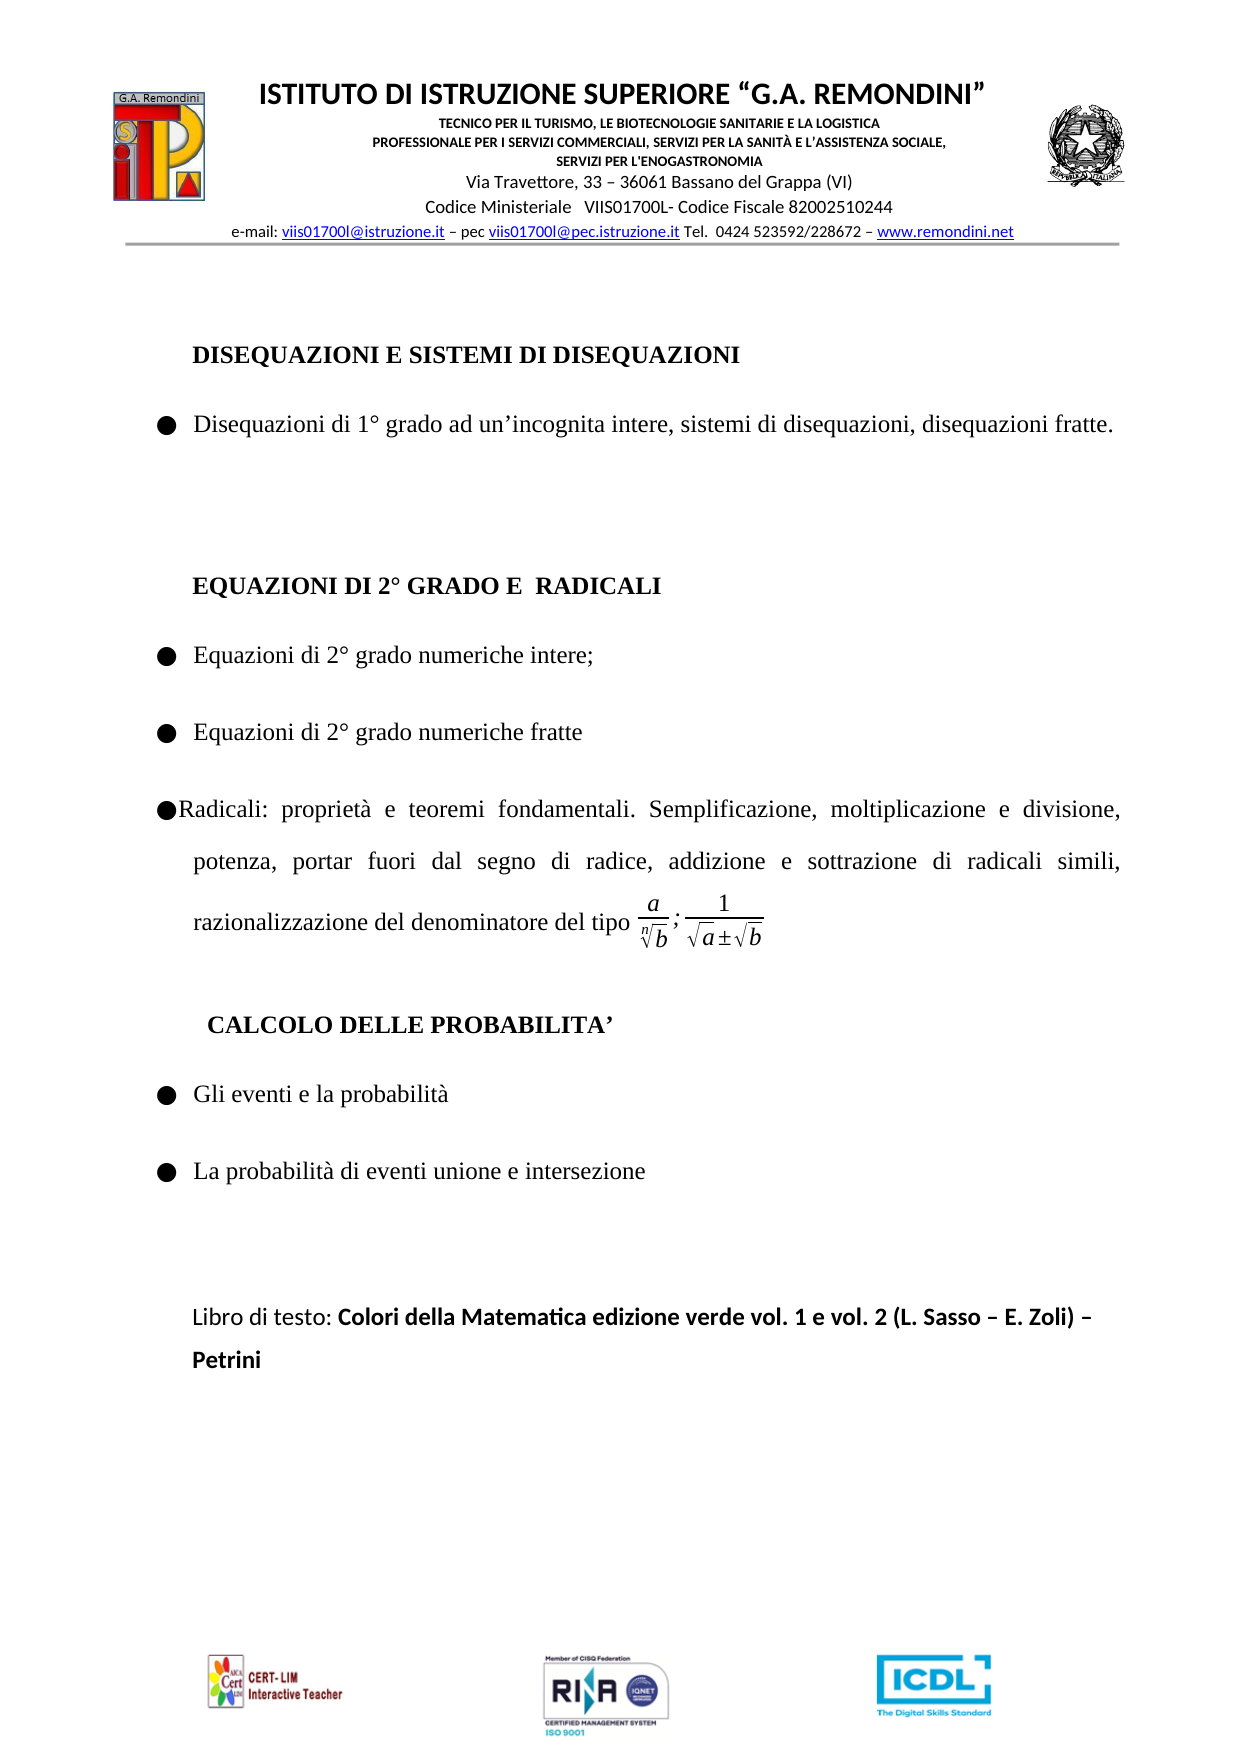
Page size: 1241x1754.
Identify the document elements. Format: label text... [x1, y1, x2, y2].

text Libro di testo: Colori della Matematica edizione verde vol. 1 e vol. 2 (L. Sasso – E. Zoli) – [118, 1301, 1122, 1332]
list La probabilità di eventi unione e intersezione [156, 1143, 1122, 1194]
list Equazioni di 2° grado numeriche fratte [156, 703, 1122, 755]
text CALCOLO DELLE PROBABILITA’ [207, 1010, 1122, 1039]
list Radicali: proprietà e teoremi fondamentali. Semplificazione, moltiplicazione e divisione, potenza, portar fuori dal segno di radice, addizione e sottrazione di radicali simili, razionalizzazione del denominatore del tipo [156, 780, 1122, 953]
text Petrini [118, 1344, 1122, 1375]
list Disequazioni di 1° grado ad un’incognita intere, sistemi di disequazioni, disequazioni fratte. [156, 395, 1122, 447]
list Gli eventi e la probabilità [156, 1066, 1122, 1117]
list Equazioni di 2° grado numeriche intere; [156, 627, 1122, 678]
picture [192, 1647, 1021, 1743]
picture [1047, 104, 1125, 187]
picture [113, 91, 205, 201]
text DISEQUAZIONI E SISTEMI DI DISEQUAZIONI [118, 340, 1122, 368]
text EQUAZIONI DI 2° GRADO E RADICALI [118, 571, 1122, 600]
